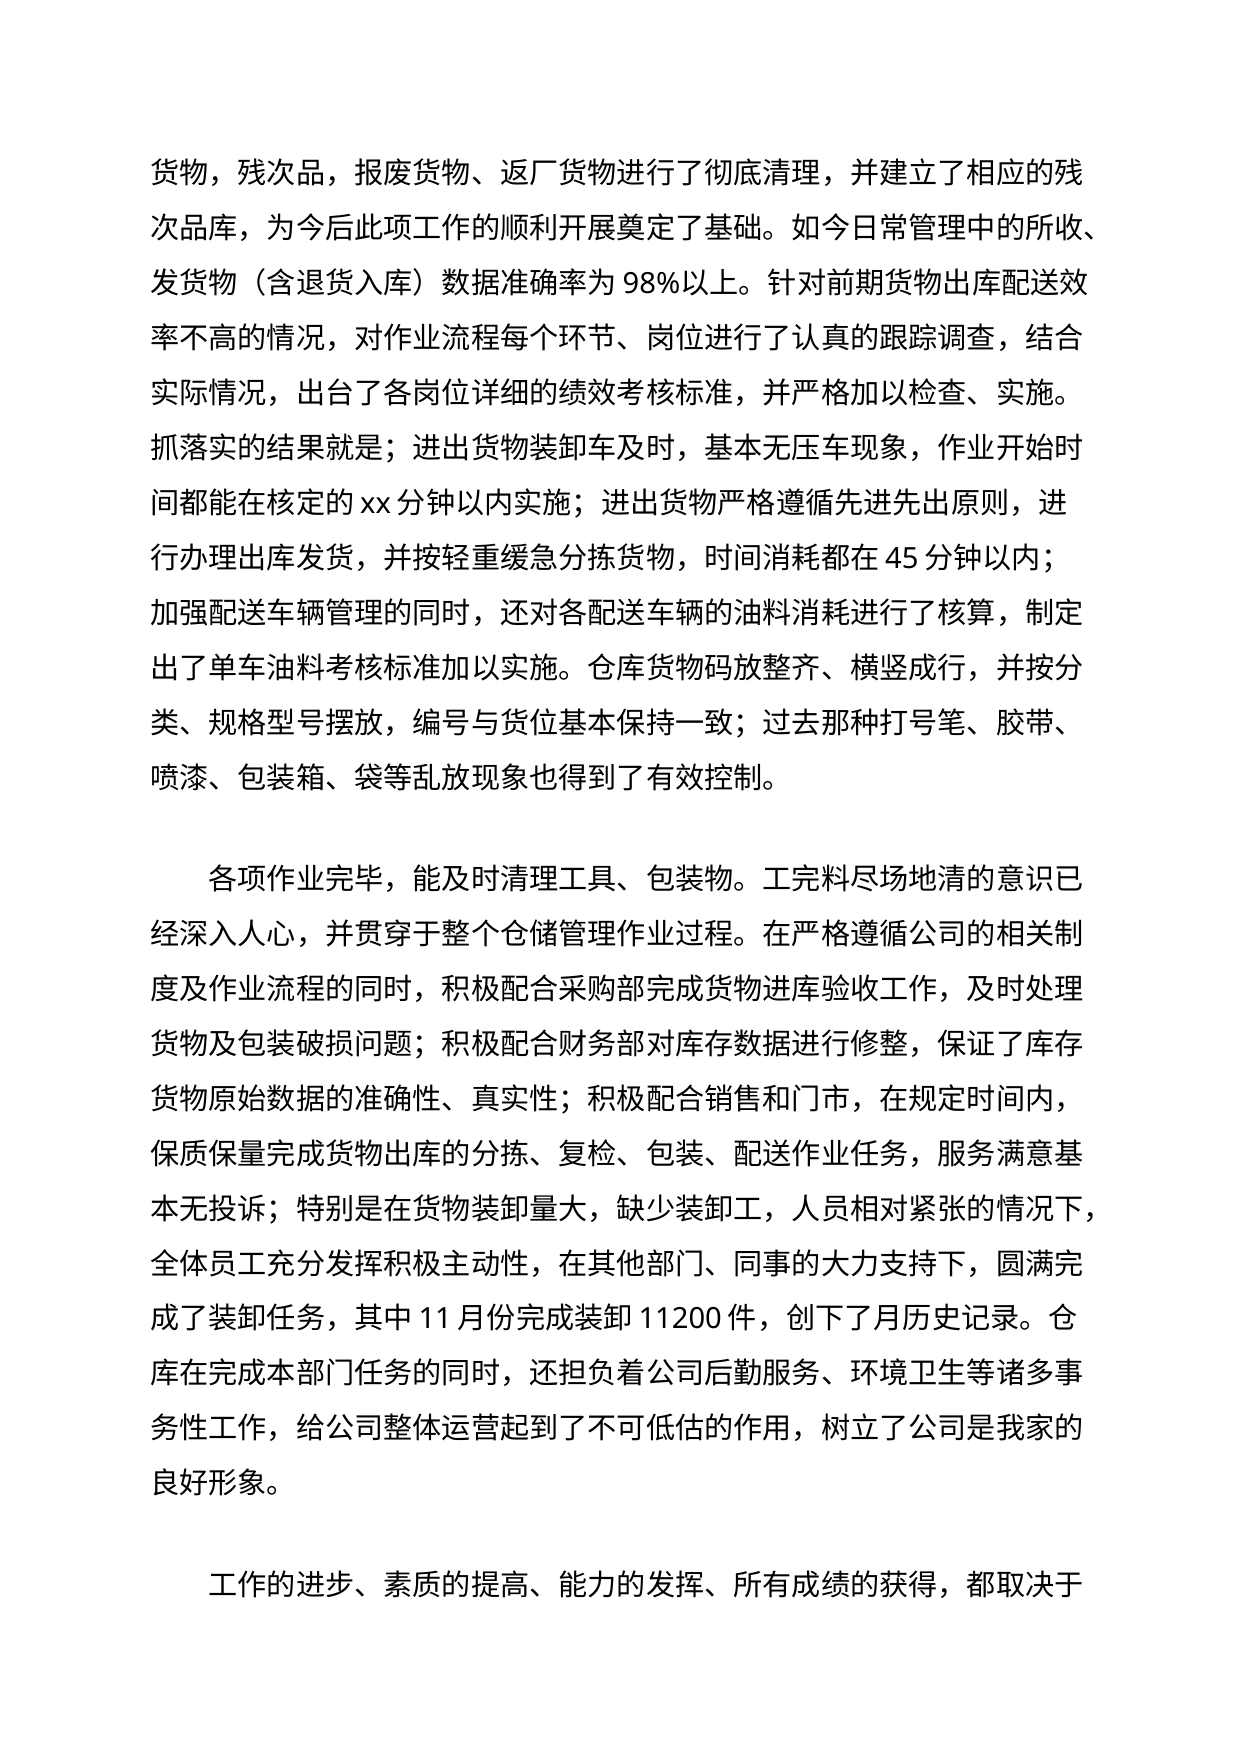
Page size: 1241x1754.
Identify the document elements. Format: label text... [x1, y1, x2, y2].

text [150, 150, 1090, 796]
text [150, 1562, 1090, 1604]
text 各项作业完毕，能及时清理工具、包装物。工完料尽场地清的意识已经深入人心，并贯穿于整个仓储管理作业过程。在严格遵循公司的相关制度及作业流程的同时，积极配合采购部完成货物进库验收工作，及时处理货物及包装破损问题；积极配合财务部对库存数据进行修整，保证了库存货物原始数据的准确性、真实性；积极配合销售和门市，在规定时间内，保质保量完成货物出库的分拣、复检、包装、配送作业任务，服务满意基本无投诉；特别是在货物装卸量大，缺少装卸工，人员相对紧张的情况下，全体员工充分发挥积极主动性，在其他部门、同事的大力支持下，圆满完成了装卸任务，其中11月份完成装卸11200件，创下了月历史记录。仓库在完成本部门任务的同时，还担负着公司后勤服务、环境卫生等诸多事务性工作，给公司整体运营起到了不可低估的作用，树立了公司是我家的良好形象。 [150, 856, 1090, 1502]
